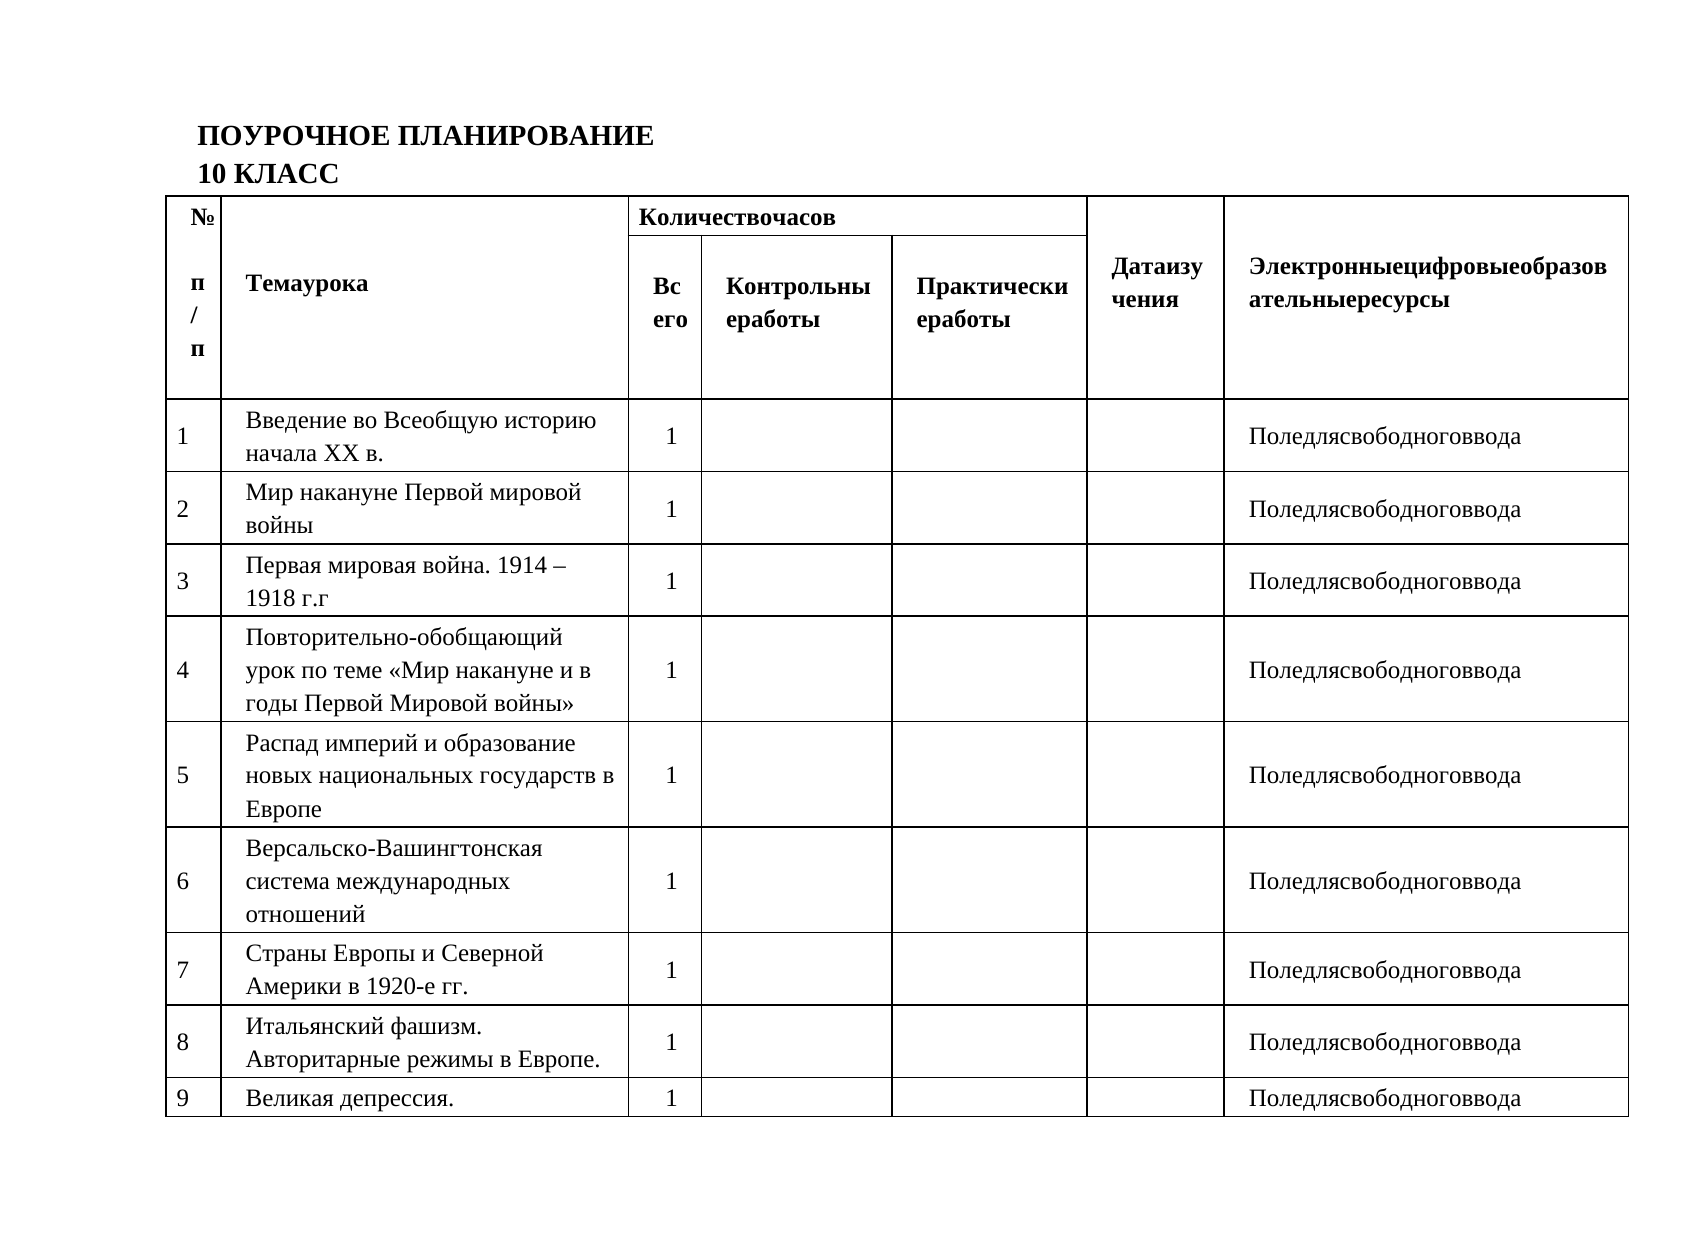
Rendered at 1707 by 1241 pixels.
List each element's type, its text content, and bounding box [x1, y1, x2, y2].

table_cell 1 [629, 545, 701, 615]
table_cell [702, 933, 891, 1004]
table_cell Поледлясвободноговвода [1225, 828, 1628, 932]
table_cell 1 [167, 400, 220, 471]
table_cell [1088, 1006, 1223, 1076]
table_cell [893, 722, 1086, 826]
table_cell [702, 617, 891, 721]
table_cell 4 [167, 617, 220, 721]
table_cell [1088, 828, 1223, 932]
table_cell [893, 1078, 1086, 1116]
table_cell [1088, 933, 1223, 1004]
table_cell 1 [629, 828, 701, 932]
table_header Темаурока [222, 197, 628, 398]
table_cell Страны Европы и Северной Америки в 1920-е гг. [222, 933, 628, 1004]
table_cell Поледлясвободноговвода [1225, 400, 1628, 471]
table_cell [1225, 1078, 1628, 1116]
table_cell Поледлясвободноговвода [1225, 933, 1628, 1004]
table_cell 1 [629, 1078, 701, 1116]
table_cell [702, 472, 891, 543]
table_cell [893, 828, 1086, 932]
table_cell [1088, 722, 1223, 826]
table_cell 6 [167, 828, 220, 932]
table_cell 1 [629, 1006, 701, 1076]
table_cell 1 [629, 400, 701, 471]
table_cell Поледлясвободноговвода [1225, 1006, 1628, 1076]
table_cell [1088, 400, 1223, 471]
table_cell 9 [167, 1078, 220, 1116]
table_cell Версальско-Вашингтонская система международных отношений [222, 828, 628, 932]
table_cell 2 [167, 472, 220, 543]
table_cell Всего [629, 236, 701, 398]
table_cell [1088, 617, 1223, 721]
table_cell Поледлясвободноговвода [1225, 617, 1628, 721]
text 10 КЛАСС [190, 157, 1618, 190]
table_cell [702, 722, 891, 826]
table_cell Поледлясвободноговвода [1225, 472, 1628, 543]
table_cell [893, 1006, 1086, 1076]
table_cell Поледлясвободноговвода [1225, 545, 1628, 615]
table_cell 3 [167, 545, 220, 615]
table_cell [893, 617, 1086, 721]
table_cell Итальянский фашизм. Авторитарные режимы в Европе. [222, 1006, 628, 1076]
table_cell Повторительно-обобщающий урок по теме «Мир накануне и в годы Первой Мировой войны» [222, 617, 628, 721]
table_cell Практическиеработы [893, 236, 1086, 398]
table_cell [1088, 545, 1223, 615]
table_cell [1088, 1078, 1223, 1116]
table_cell [1088, 472, 1223, 543]
table_cell Введение во Всеобщую историю начала ХХ в. [222, 400, 628, 471]
table_cell [702, 828, 891, 932]
table_header Электронныецифровыеобразовательныересурсы [1225, 197, 1628, 398]
table_cell 1 [629, 933, 701, 1004]
table_header Датаизучения [1088, 197, 1223, 398]
table_cell Контрольныеработы [702, 236, 891, 398]
table_cell Мир накануне Первой мировой войны [222, 472, 628, 543]
table_cell 1 [629, 472, 701, 543]
table_cell [893, 400, 1086, 471]
table_cell [893, 545, 1086, 615]
table_cell [702, 400, 891, 471]
table_cell 1 [629, 617, 701, 721]
table_cell [702, 1006, 891, 1076]
table_cell 7 [167, 933, 220, 1004]
table_cell Первая мировая война. 1914 – 1918 г.г [222, 545, 628, 615]
table_cell 5 [167, 722, 220, 826]
table_cell Поледлясвободноговвода [1225, 722, 1628, 826]
table_cell [702, 1078, 891, 1116]
table_header № п/п [167, 197, 220, 398]
table_cell Распад империй и образование новых национальных государств в Европе [222, 722, 628, 826]
table_cell 1 [629, 722, 701, 826]
table_cell [893, 933, 1086, 1004]
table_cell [222, 1078, 628, 1116]
table_header Количествочасов [629, 197, 1086, 234]
text ПОУРОЧНОЕ ПЛАНИРОВАНИЕ [190, 118, 1618, 152]
table_cell 8 [167, 1006, 220, 1076]
table_cell [893, 472, 1086, 543]
table_cell [702, 545, 891, 615]
